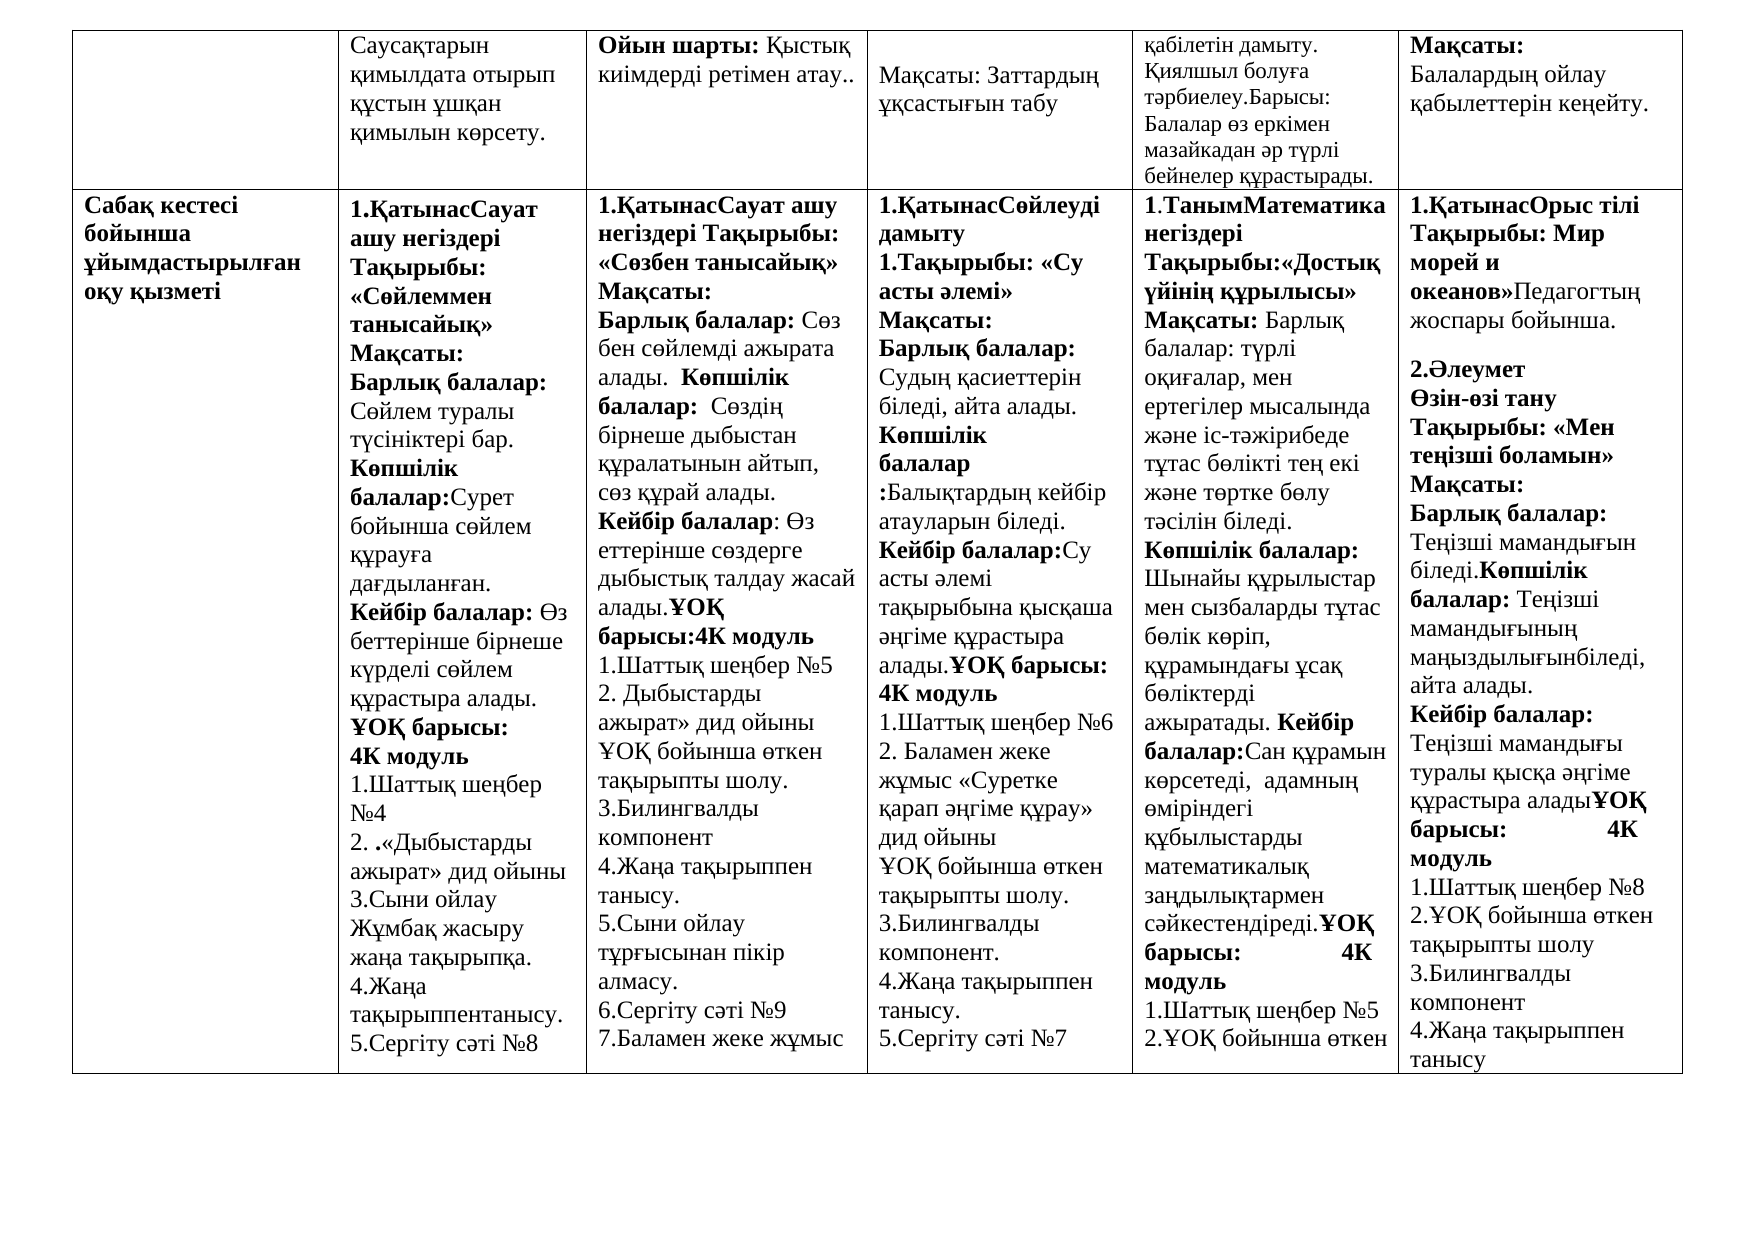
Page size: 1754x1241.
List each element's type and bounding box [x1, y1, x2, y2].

table_cell [339, 190, 586, 1073]
table_cell [868, 31, 1132, 189]
table_cell [1399, 31, 1682, 189]
table_cell [1399, 190, 1682, 1073]
table_cell [587, 31, 867, 189]
table_cell [73, 190, 338, 1073]
table_cell [1133, 31, 1398, 189]
table_cell [339, 31, 586, 189]
table_cell [587, 190, 867, 1073]
table_cell [1133, 190, 1398, 1073]
table_cell [868, 190, 1132, 1073]
